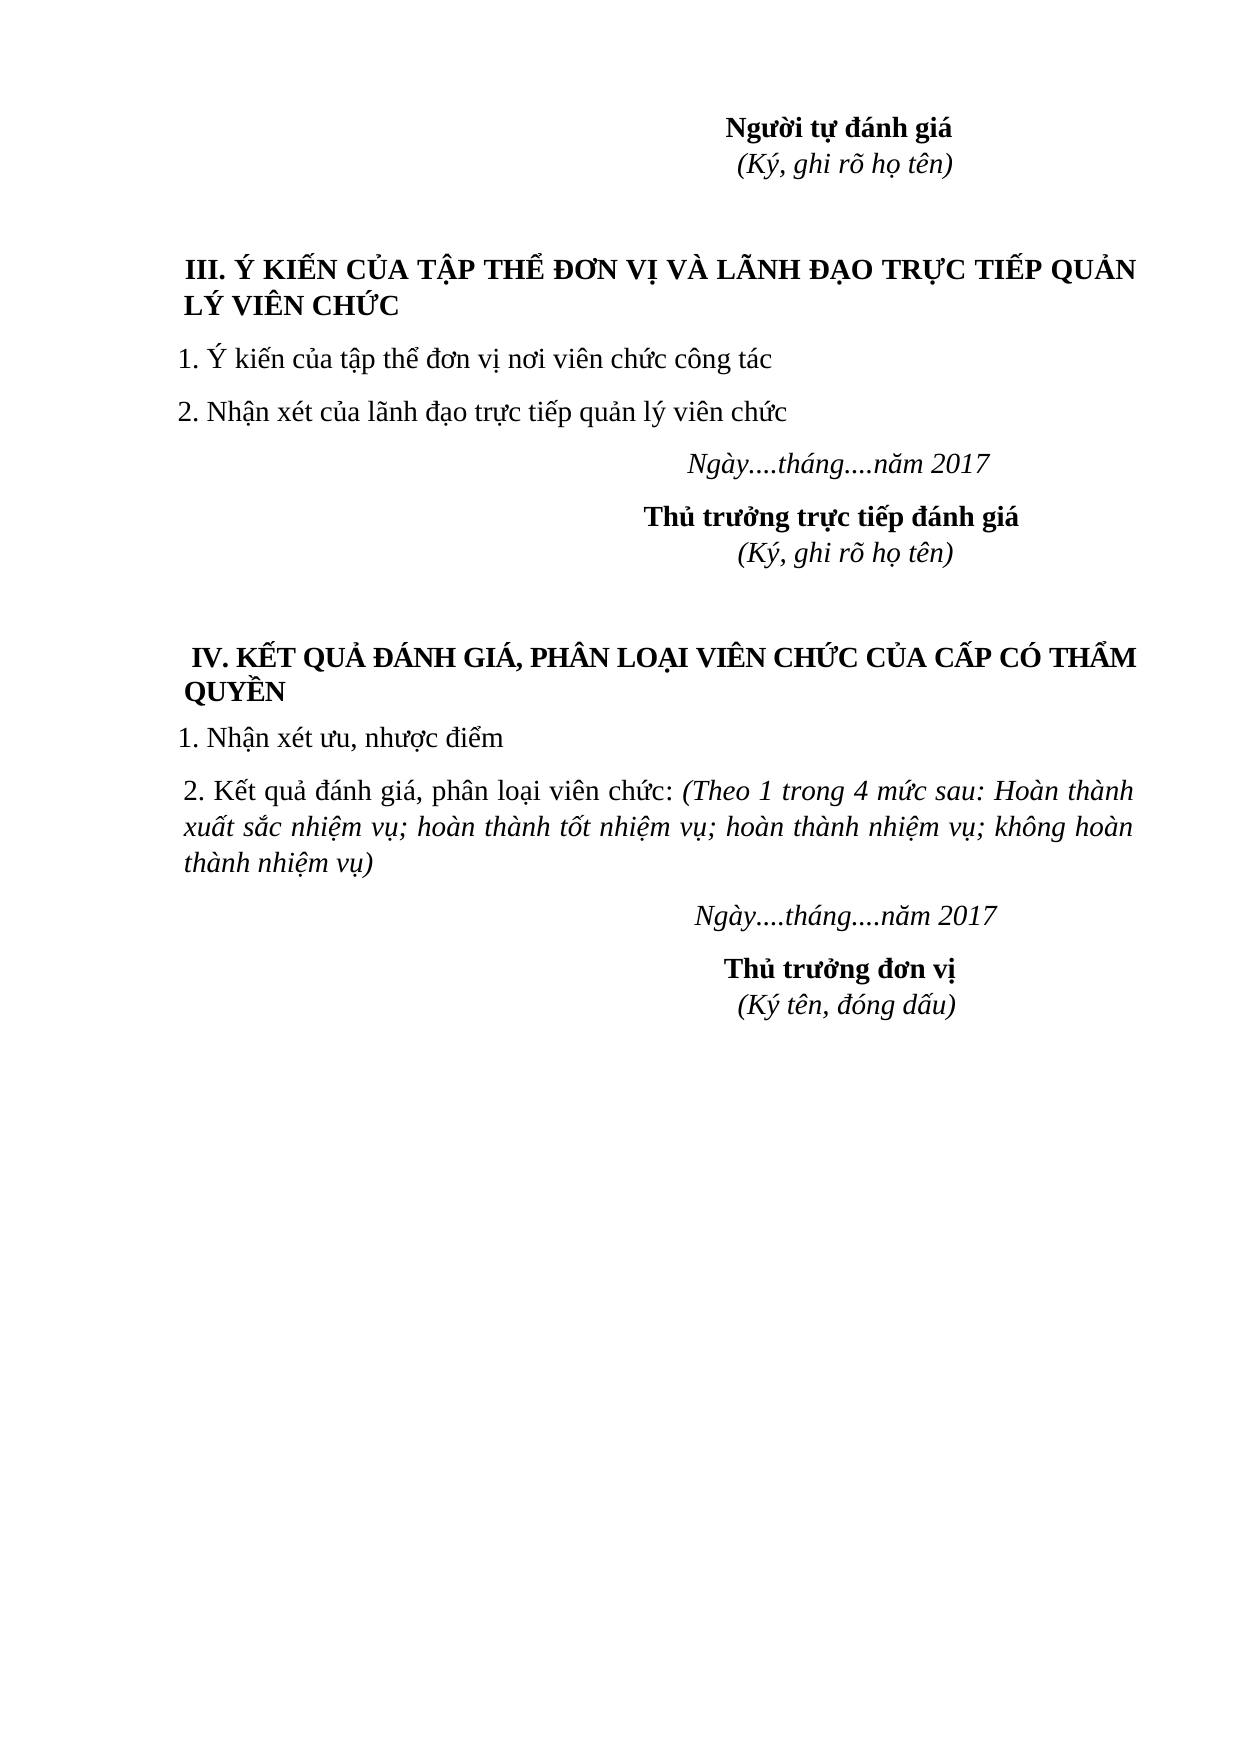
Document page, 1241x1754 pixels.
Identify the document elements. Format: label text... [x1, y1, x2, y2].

text Ngày....tháng....năm 2017 [643, 447, 1137, 480]
text III. Ý KIẾN CỦA TẬP THỂ ĐƠN VỊ VÀ LÃNH ĐẠO TRỰC TIẾP QUẢN LÝ VIÊN CHỨC [177, 252, 1137, 322]
text Ngày....tháng....năm 2017 [643, 898, 1137, 932]
text Thủ trưởng đơn vị (Ký tên, đóng dấu) [643, 951, 1137, 1021]
text IV. KẾT QUẢ ĐÁNH GIÁ, PHÂN LOẠI VIÊN CHỨC CỦA CẤP CÓ THẨM QUYỀN [184, 641, 1137, 708]
text 1. Nhận xét ưu, nhược điểm [118, 720, 1137, 754]
text 1. Ý kiến của tập thể đơn vị nơi viên chức công tác [118, 341, 1137, 374]
text Người tự đánh giá (Ký, ghi rõ họ tên) [718, 110, 1137, 180]
text Thủ trưởng trực tiếp đánh giá (Ký, ghi rõ họ tên) [643, 499, 1137, 569]
text 2. Kết quả đánh giá, phân loại viên chức: (Theo 1 trong 4 mức sau: Hoàn thành xuất sắc nhiệm vụ; hoàn thành tốt nhiệm vụ; hoàn thành nhiệm vụ; không hoàn thành nhiệm vụ) [174, 773, 1137, 879]
text 2. Nhận xét của lãnh đạo trực tiếp quản lý viên chức [118, 394, 1137, 427]
